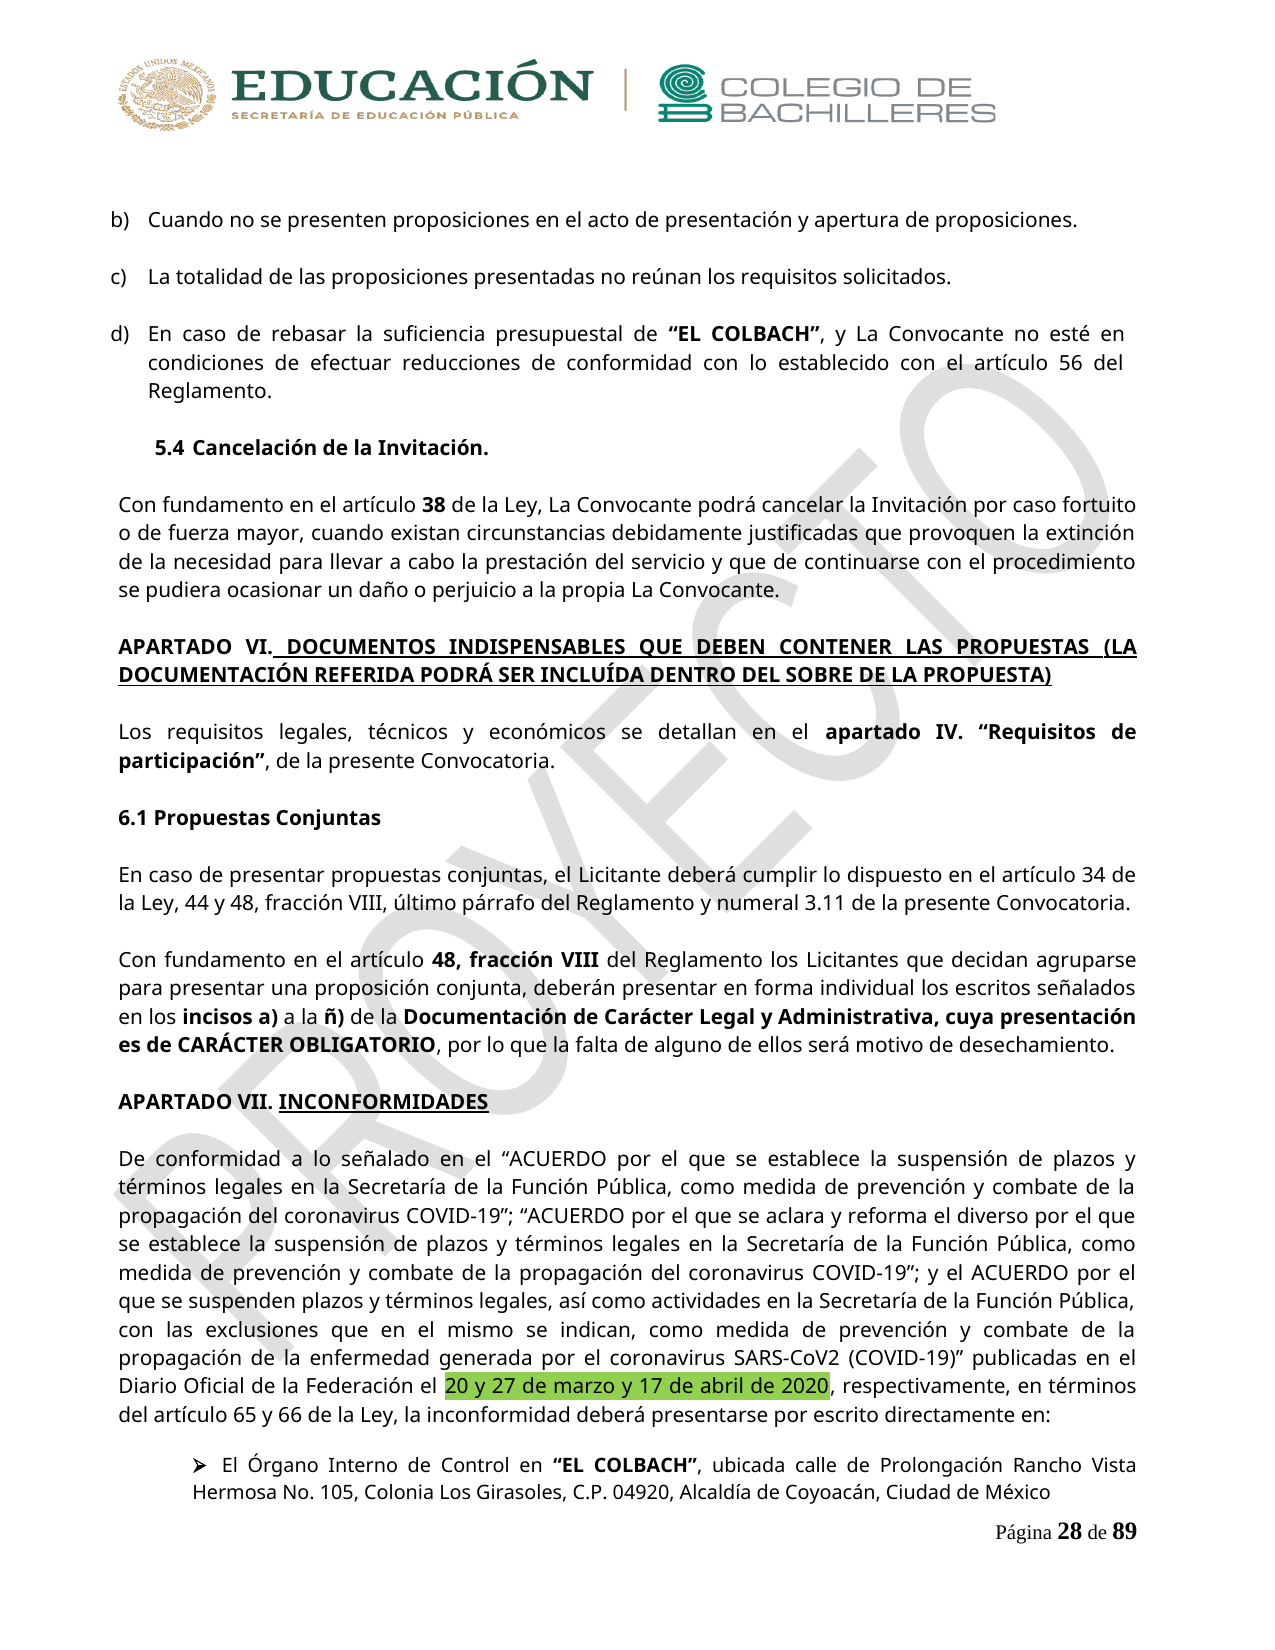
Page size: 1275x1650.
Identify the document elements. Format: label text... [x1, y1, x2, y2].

text Los requisitos legales, técnicos y económicos se detallan en el apartado IV. “Requisitos de participación”, de la presente Convocatoria. [118, 717, 1137, 774]
list El Órgano Interno de Control en “EL COLBACH”, ubicada calle de Prolongación Rancho Vista Hermosa No. 105, Colonia Los Girasoles, C.P. 04920, Alcaldía de Coyoacán, Ciudad de México [192, 1451, 1137, 1505]
list Cancelación de la Invitación. [154, 433, 1137, 462]
list Con fundamento en el artículo 38 de la Ley, La Convocante podrá cancelar la Invitación por caso fortuito o de fuerza mayor, cuando existan circunstancias debidamente justificadas que provoquen la extinción de la necesidad para llevar a cabo la prestación del servicio y que de continuarse con el procedimiento se pudiera ocasionar un daño o perjuicio a la propia La Convocante. [118, 490, 1137, 604]
picture [118, 59, 996, 131]
list En caso de rebasar la suficiencia presupuestal de “EL COLBACH”, y La Convocante no esté en condiciones de efectuar reducciones de conformidad con lo establecido con el artículo 56 del Reglamento. [110, 319, 1125, 405]
text APARTADO VI. DOCUMENTOS INDISPENSABLES QUE DEBEN CONTENER LAS PROPUESTAS ( PODRÁ SER INCLUÍDA DENTRO DEL SOBRE DE LA PROPUESTA) [118, 632, 1137, 689]
list La totalidad de las proposiciones presentadas no reúnan los requisitos solicitados. [110, 262, 1125, 291]
text Con fundamento en el artículo 48, fracción VIII del Reglamento los Licitantes que decidan agruparse para presentar una proposición conjunta, deberán presentar en forma individual los escritos señalados en los incisos a) a la ñ) de la Documentación de Carácter Legal y Administrativa, cuya presentación es de CARÁCTER OBLIGATORIO, por lo que la falta de alguno de ellos será motivo de desechamiento. [118, 945, 1137, 1059]
text De conformidad a lo señalado en el “ACUERDO por el que se establece la suspensión de plazos y términos legales en la Secretaría de la Función Pública, como medida de prevención y combate de la propagación del coronavirus COVID-19”; “ACUERDO por el que se aclara y reforma el diverso por el que se establece la suspensión de plazos y términos legales en la Secretaría de la Función Pública, como medida de prevención y combate de la propagación del coronavirus COVID-19”; y el ACUERDO por el que se suspenden plazos y términos legales, así como actividades en la Secretaría de la Función Pública, con las exclusiones que en el mismo se indican, como medida de prevención y combate de la propagación de la enfermedad generada por el coronavirus SARS-CoV2 (COVID-19)” publicadas en el Diario Oficial de la Federación el 20 y 27 de marzo y 17 de abril de 2020, respectivamente, en términos del artículo 65 y 66 de la Ley, la inconformidad deberá presentarse por escrito directamente en: [118, 1144, 1137, 1428]
text 6.1 Propuestas Conjuntas [118, 803, 1137, 831]
text En caso de presentar propuestas conjuntas, el Licitante deberá cumplir lo dispuesto en el artículo 34 de la Ley, 44 y 48, fracción VIII, último párrafo del Reglamento y numeral 3.11 de la presente Convocatoria. [118, 860, 1137, 917]
list Cuando no se presenten proposiciones en el acto de presentación y apertura de proposiciones. [110, 206, 1125, 234]
text APARTADO VII. INCONFORMIDADES [118, 1087, 1137, 1116]
